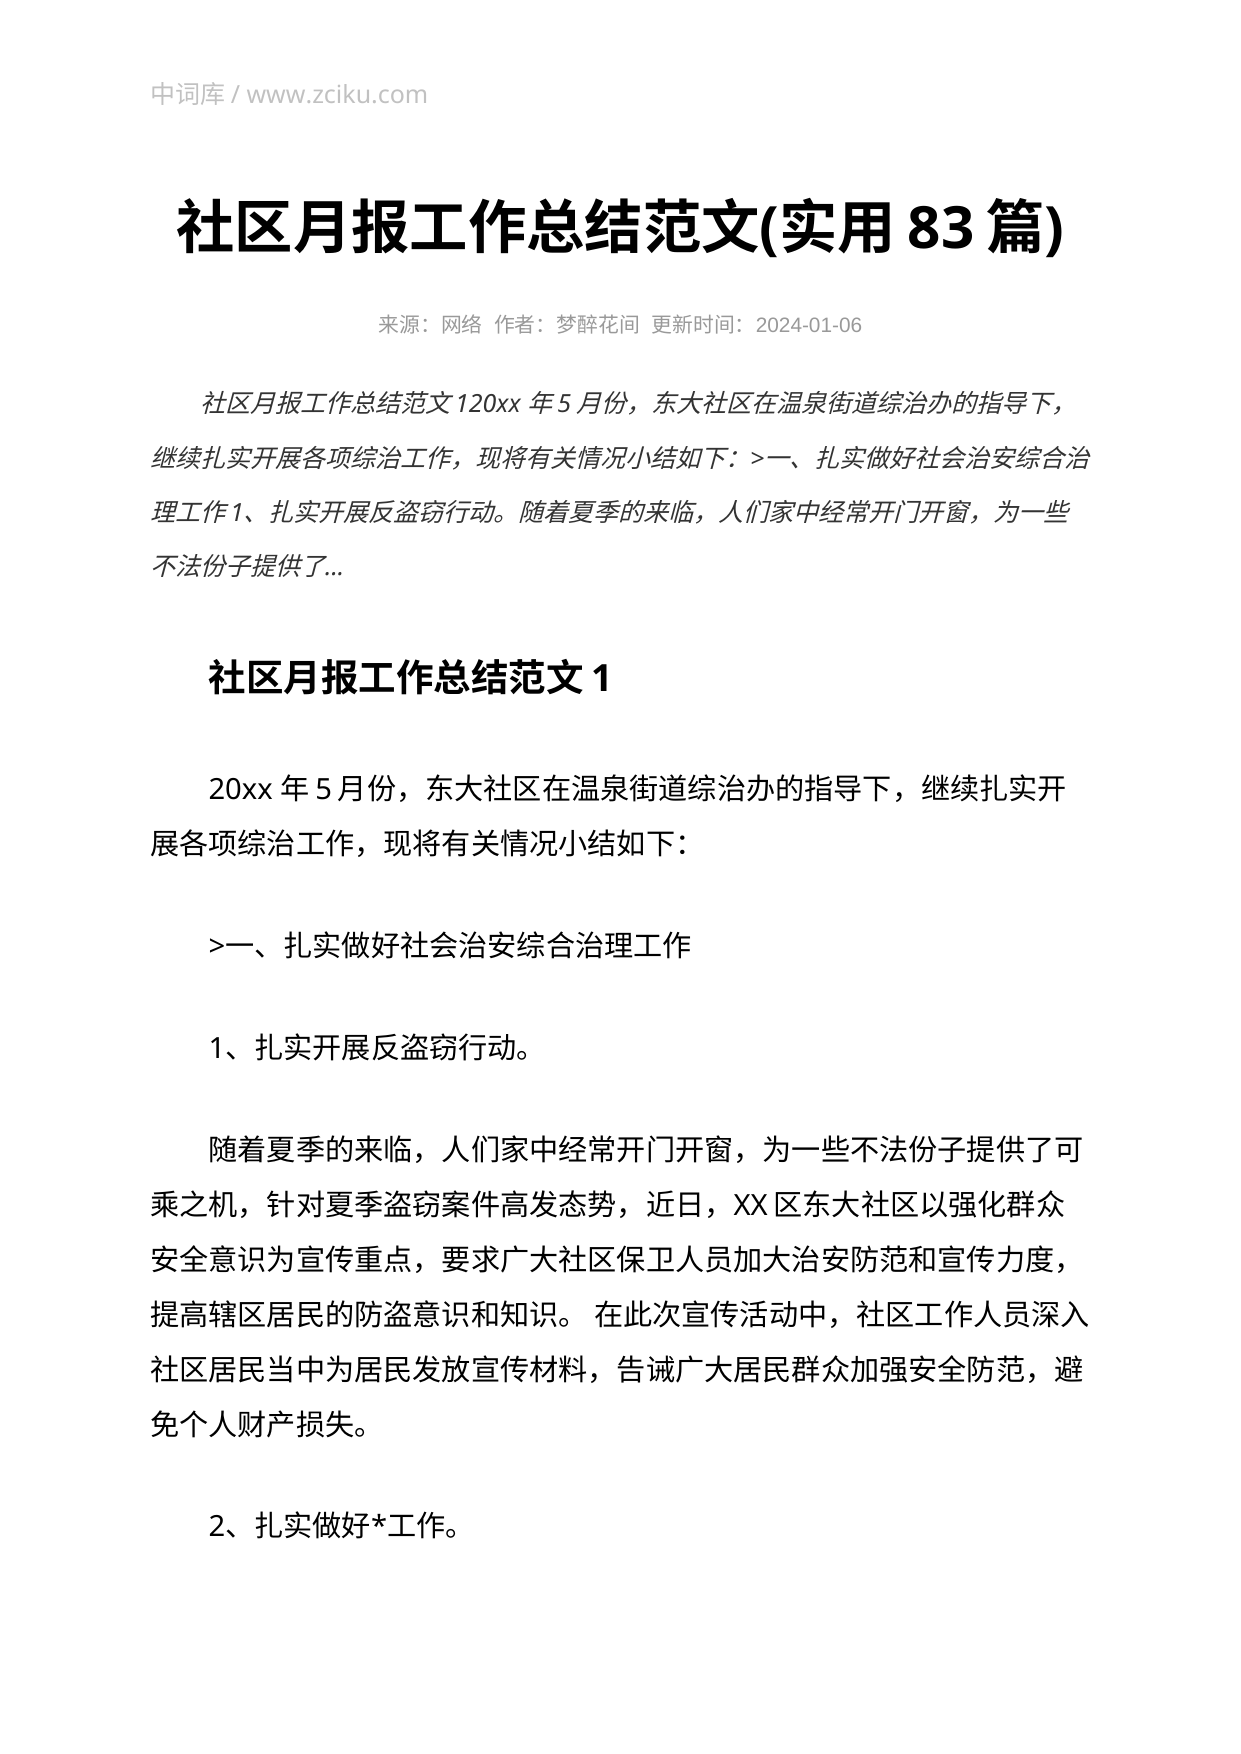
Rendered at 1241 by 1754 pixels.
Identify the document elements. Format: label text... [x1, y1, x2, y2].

text 社区月报工作总结范文120xx 年5月份，东大社区在温泉街道综治办的指导下，继续扎实开展各项综治工作，现将有关情况小结如下：>一、扎实做好社会治安综合治理工作1、扎实开展反盗窃行动。随着夏季的来临，人们家中经常开门开窗，为一些不法份子提供了... [150, 384, 1090, 583]
text 来源：网络 作者：梦醉花间 更新时间：2024-01-06 [150, 313, 1090, 337]
text >一、扎实做好社会治安综合治理工作 [150, 922, 1090, 965]
text 1、扎实开展反盗窃行动。 [150, 1024, 1090, 1067]
text 20xx 年5月份，东大社区在温泉街道综治办的指导下，继续扎实开展各项综治工作，现将有关情况小结如下： [150, 766, 1090, 863]
text 2、扎实做好*工作。 [150, 1503, 1090, 1545]
subtitle 社区月报工作总结范文(实用83篇) [150, 181, 1090, 266]
text 随着夏季的来临，人们家中经常开门开窗，为一些不法份子提供了可乘之机，针对夏季盗窃案件高发态势，近日，XX区东大社区以强化群众安全意识为宣传重点，要求广大社区保卫人员加大治安防范和宣传力度，提高辖区居民的防盗意识和知识。 在此次宣传活动中，社区工作人员深入社区居民当中为居民发放宣传材料，告诫广大居民群众加强安全防范，避免个人财产损失。 [150, 1126, 1090, 1443]
text 社区月报工作总结范文1 [150, 648, 1090, 703]
